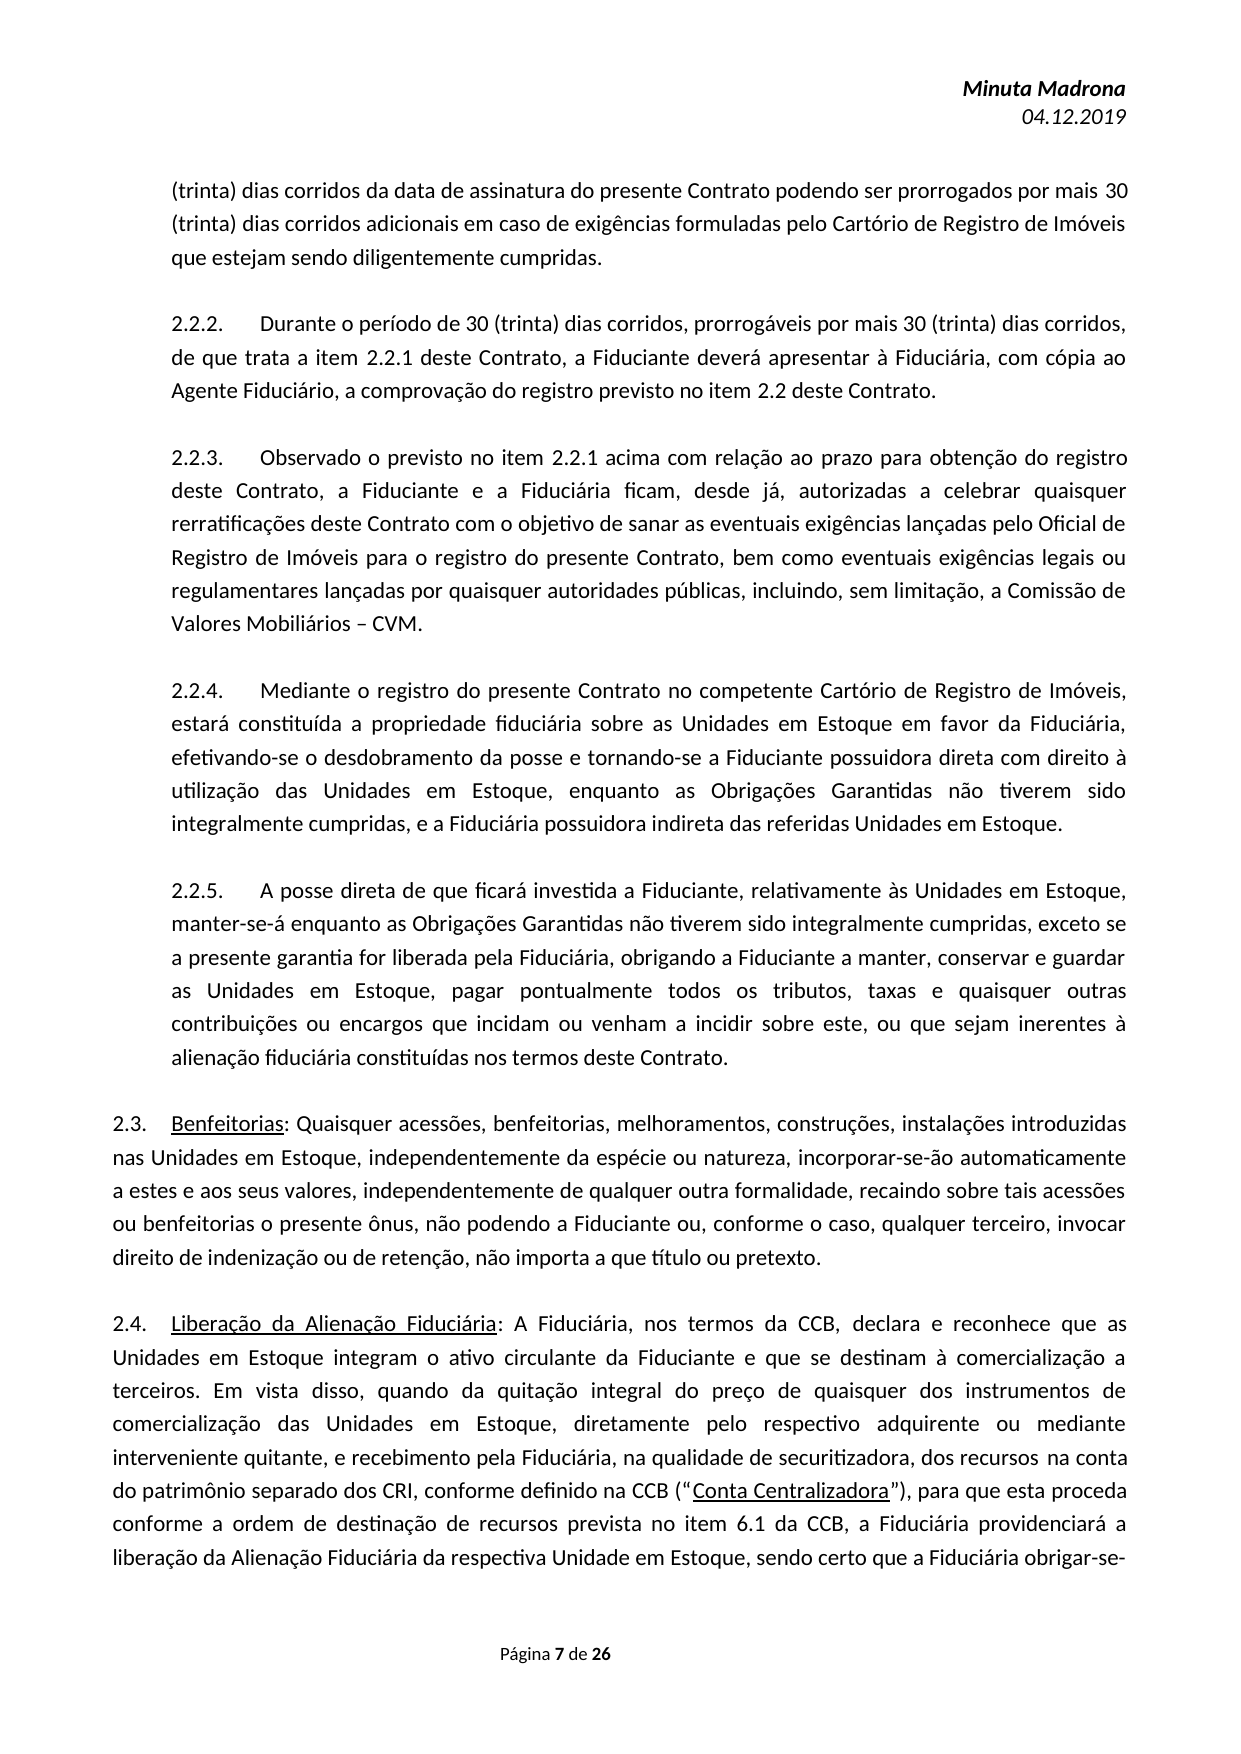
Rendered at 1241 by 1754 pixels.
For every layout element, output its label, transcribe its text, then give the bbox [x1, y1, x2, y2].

list Mediante o registro do presente Contrato no competente Cartório de Registro de Imóveis, estará constituída a propriedade fiduciária sobre as Unidades em Estoque em favor da Fiduciária, efetivando-se o desdobramento da posse e tornando-se a Fiduciante possuidora direta com direito à utilização das Unidades em Estoque, enquanto as Obrigações Garantidas não tiverem sido integralmente cumpridas, e a Fiduciária possuidora indireta das referidas Unidades em Estoque. [171, 672, 1128, 838]
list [112, 1305, 1128, 1572]
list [171, 172, 1128, 272]
list A posse direta de que ficará investida a Fiduciante, relativamente às Unidades em Estoque, manter-se-á enquanto as Obrigações Garantidas não tiverem sido integralmente cumpridas, exceto se a presente garantia for liberada pela Fiduciária, obrigando a Fiduciante a manter, conservar e guardar as Unidades em Estoque, pagar pontualmente todos os tributos, taxas e quaisquer outras contribuições ou encargos que incidam ou venham a incidir sobre este, ou que sejam inerentes à alienação fiduciária constituídas nos termos deste Contrato. [171, 872, 1128, 1072]
list Benfeitorias: Quaisquer acessões, benfeitorias, melhoramentos, construções, instalações introduzidas nas Unidades em Estoque, independentemente da espécie ou natureza, incorporar-se-ão automaticamente a estes e aos seus valores, independentemente de qualquer outra formalidade, recaindo sobre tais acessões ou benfeitorias o presente ônus, não podendo a Fiduciante ou, conforme o caso, qualquer terceiro, invocar direito de indenização ou de retenção, não importa a que título ou pretexto. [112, 1105, 1128, 1272]
list Durante o período de 30 (trinta) dias corridos, prorrogáveis por mais 30 (trinta) dias corridos, de que trata a item 2.2.1 deste Contrato, a Fiduciante deverá apresentar à Fiduciária, com cópia ao Agente Fiduciário, a comprovação do registro previsto no item 2.2 deste Contrato. [171, 305, 1128, 405]
list Observado o previsto no item 2.2.1 acima com relação ao prazo para obtenção do registro deste Contrato, a Fiduciante e a Fiduciária ficam, desde já, autorizadas a celebrar quaisquer rerratificações deste Contrato com o objetivo de sanar as eventuais exigências lançadas pelo Oficial de Registro de Imóveis para o registro do presente Contrato, bem como eventuais exigências legais ou regulamentares lançadas por quaisquer autoridades públicas, incluindo, sem limitação, a Comissão de Valores Mobiliários – CVM. [171, 438, 1128, 638]
